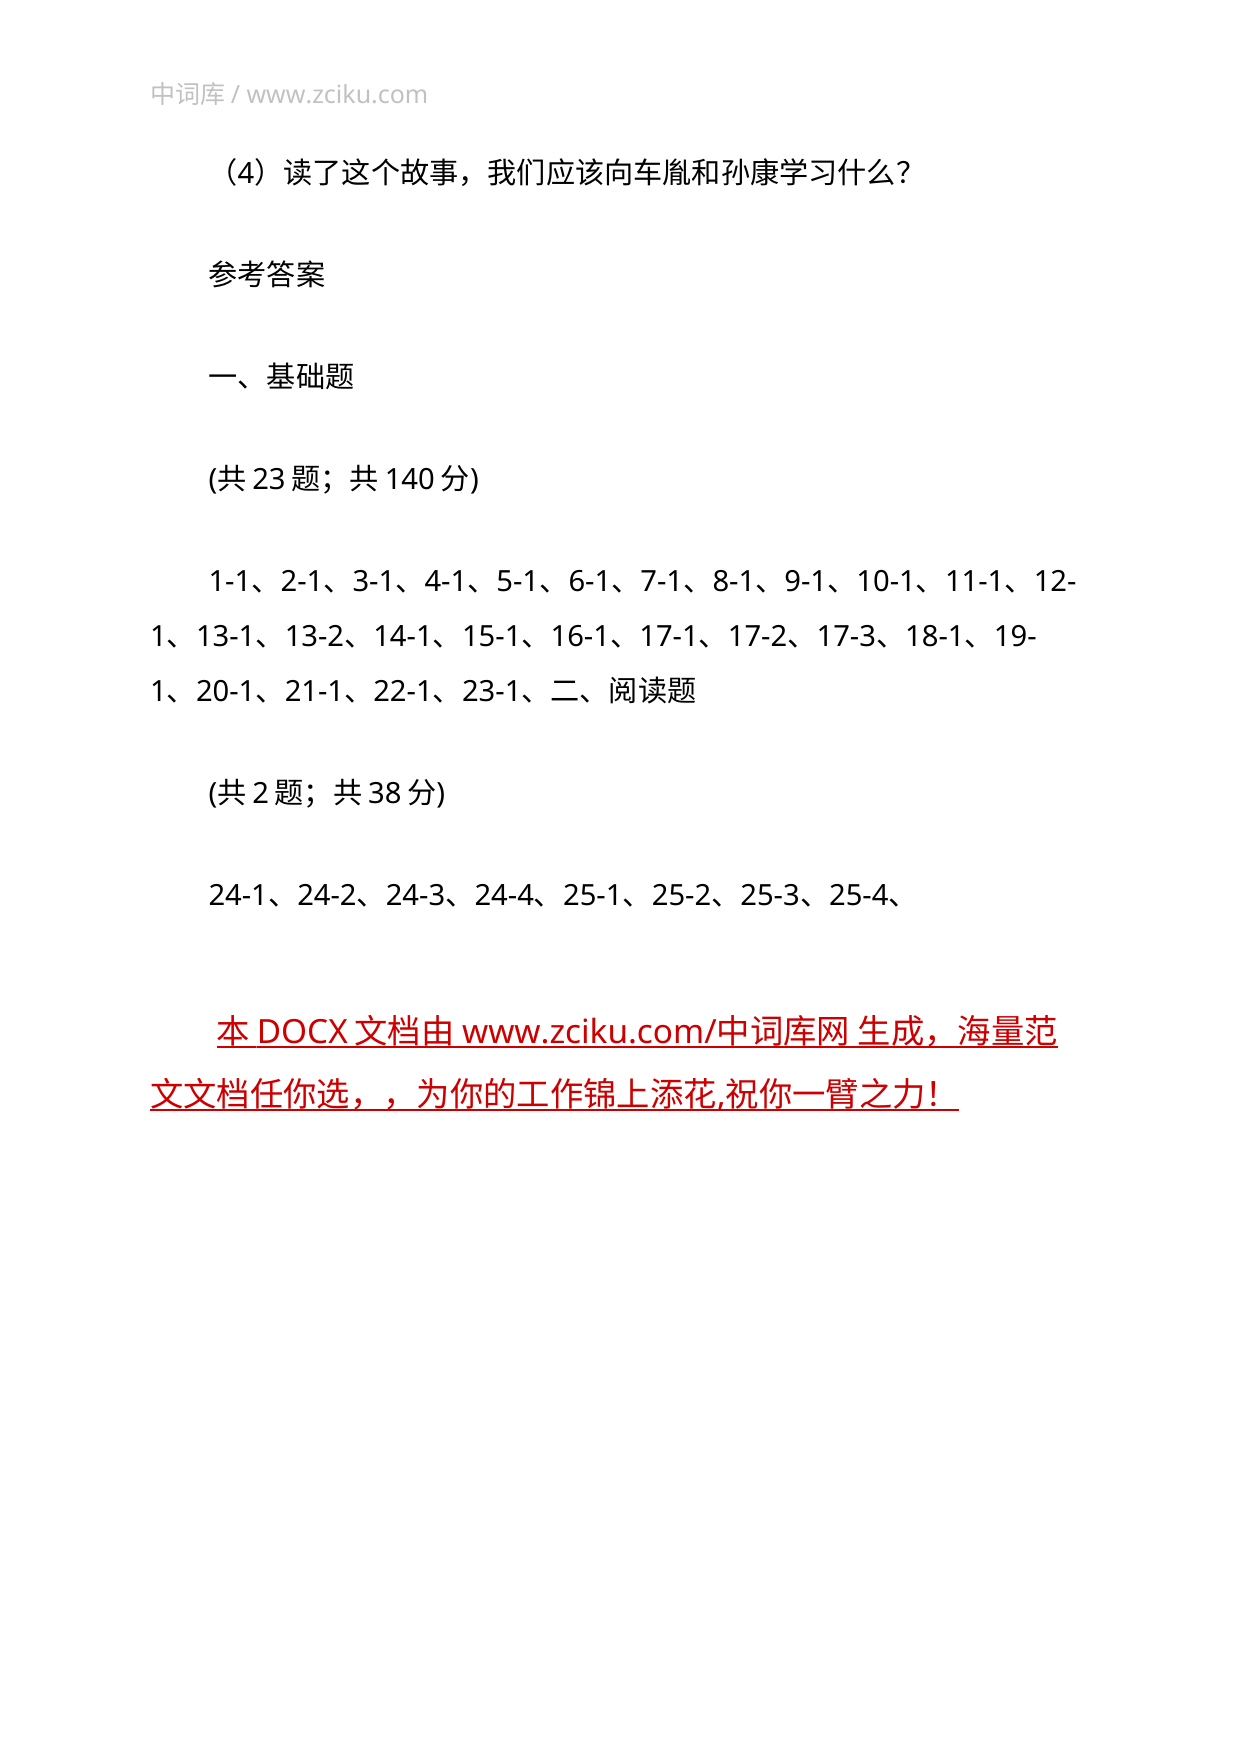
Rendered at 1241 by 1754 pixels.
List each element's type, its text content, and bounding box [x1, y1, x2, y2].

text 24-1、24-2、24-3、24-4、25-1、25-2、25-3、25-4、 [150, 871, 1090, 914]
text (共23题；共140分) [150, 456, 1090, 498]
text 本DOCX文档由 www.zciku.com/中词库网 生成，海量范文文档任你选，，为你的工作锦上添花,祝你一臂之力！ [150, 1005, 1090, 1116]
text (共2题；共38分) [150, 769, 1090, 812]
text 一、基础题 [150, 354, 1090, 396]
text 参考答案 [150, 252, 1090, 294]
text （4）读了这个故事，我们应该向车胤和孙康学习什么？ [150, 150, 1090, 192]
text 1-1、2-1、3-1、4-1、5-1、6-1、7-1、8-1、9-1、10-1、11-1、12-1、13-1、13-2、14-1、15-1、16-1、17-1、17-2、17-3、18-1、19-1、20-1、21-1、22-1、23-1、二、阅读题 [150, 557, 1090, 710]
